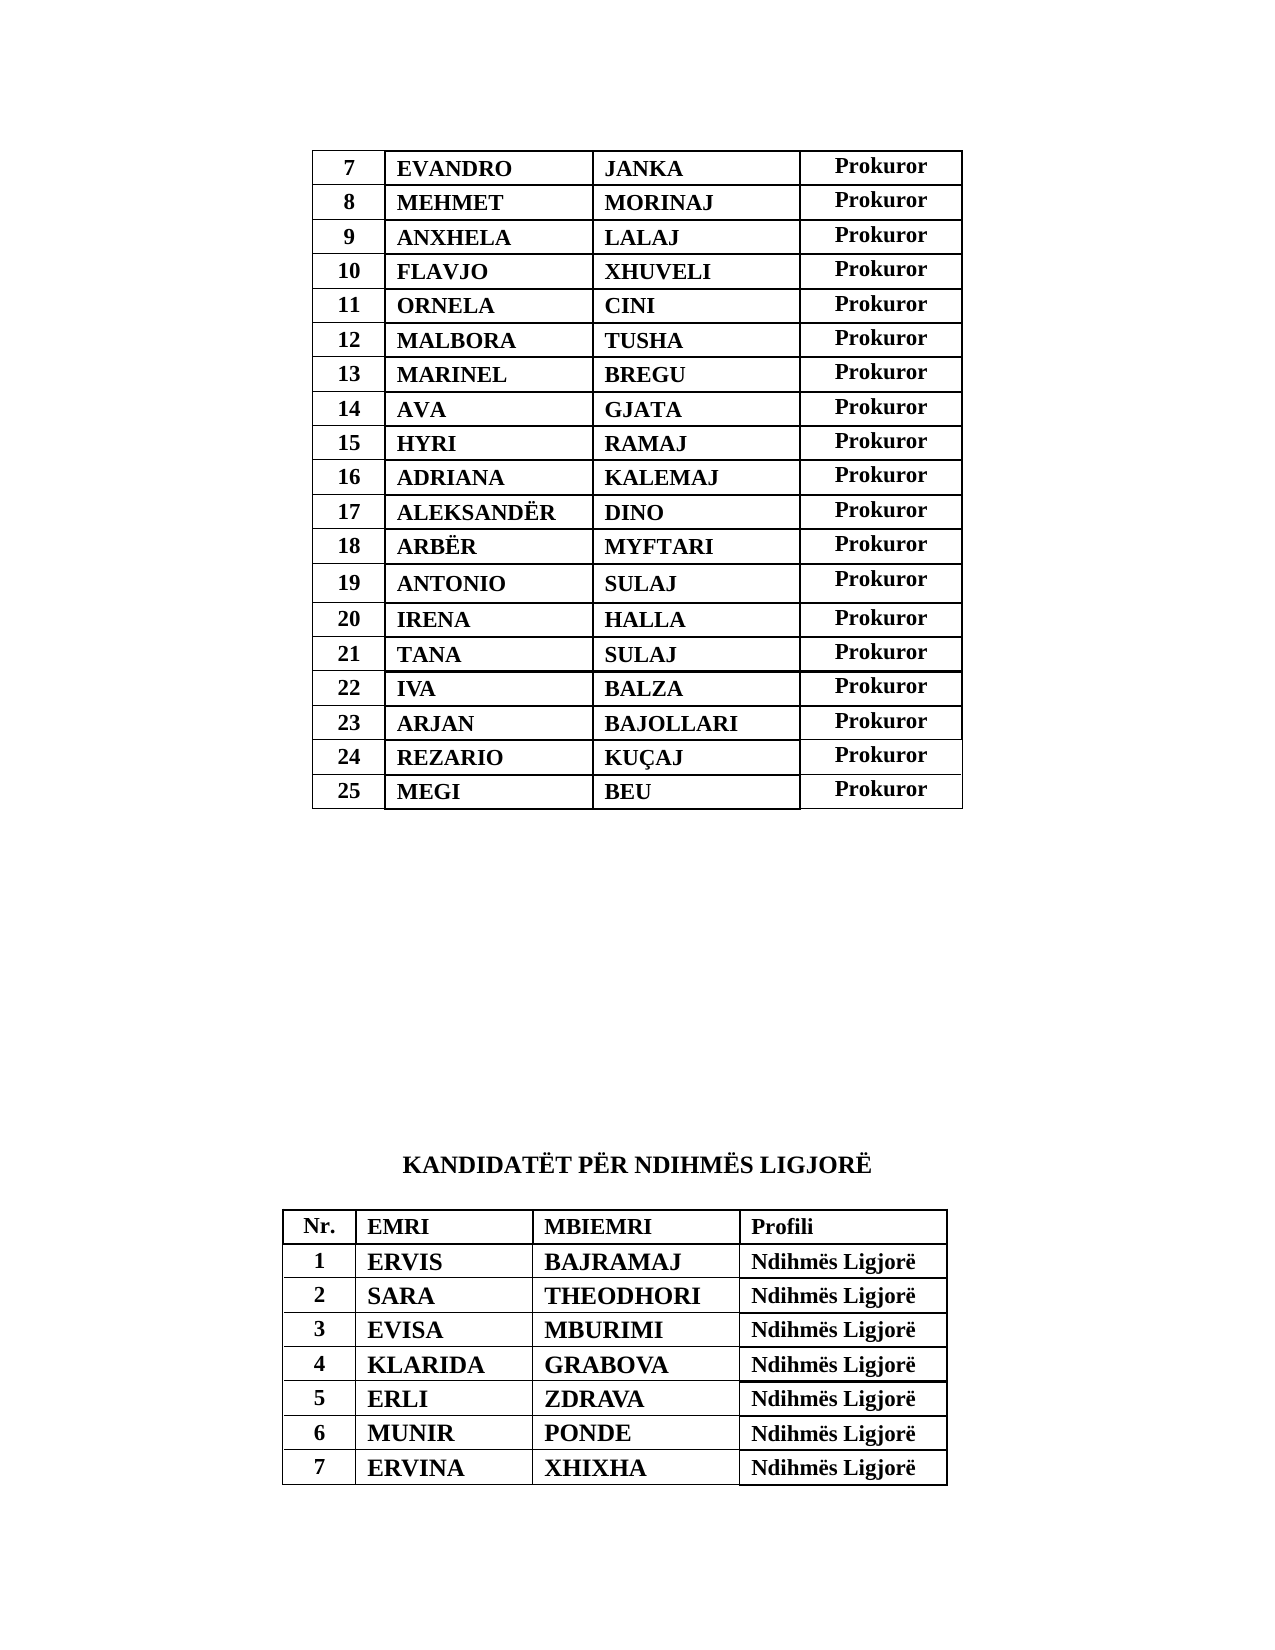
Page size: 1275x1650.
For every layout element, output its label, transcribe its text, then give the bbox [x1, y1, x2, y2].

table_cell MARINEL [386, 358, 592, 391]
text KANDIDATËT PËR NDIHMËS LIGJORË [150, 1151, 1125, 1179]
table_cell ANXHELA [386, 221, 592, 253]
table_cell 24 [313, 740, 384, 773]
table_cell BREGU [594, 358, 799, 391]
table_cell IRENA [386, 604, 592, 636]
table_cell PONDE [533, 1416, 739, 1449]
table_cell 19 [313, 564, 384, 602]
table_cell TUSHA [594, 324, 799, 356]
table_cell Prokuror [801, 740, 962, 773]
table_cell ORNELA [386, 290, 592, 322]
table_cell 20 [313, 603, 384, 636]
table_cell 12 [313, 323, 384, 356]
table_cell Prokuror [801, 324, 961, 356]
table_cell BAJRAMAJ [533, 1245, 739, 1277]
table_cell 1 [283, 1245, 355, 1277]
table_cell BEU [594, 776, 799, 808]
table_cell Prokuror [801, 255, 961, 287]
table_cell Prokuror [801, 565, 961, 602]
table_cell Prokuror [801, 638, 961, 670]
table_cell 7 [313, 151, 384, 184]
table_cell Ndihmës Ligjorë [740, 1348, 946, 1380]
table_header Nr. [284, 1211, 355, 1243]
table_cell GRABOVA [533, 1347, 739, 1380]
table_cell MORINAJ [594, 186, 799, 219]
table_cell 15 [313, 426, 384, 459]
table_cell EVANDRO [386, 152, 592, 184]
table_cell Prokuror [801, 461, 961, 494]
table_header MBIEMRI [534, 1211, 739, 1243]
table_cell Ndihmës Ligjorë [740, 1383, 946, 1415]
table_cell GJATA [594, 393, 799, 425]
table_cell MYFTARI [594, 530, 799, 562]
table_cell Prokuror [801, 707, 961, 739]
table_cell BALZA [594, 673, 799, 705]
table_cell 17 [313, 495, 384, 528]
table_cell HYRI [386, 427, 592, 459]
table_cell XHUVELI [594, 255, 799, 287]
table_cell CINI [594, 290, 799, 322]
table_cell Prokuror [801, 393, 961, 425]
table_cell Prokuror [801, 496, 961, 528]
table_cell 13 [313, 357, 384, 391]
table_cell 22 [313, 671, 384, 705]
table_cell KALEMAJ [594, 461, 799, 494]
table_cell ALEKSANDËR [386, 496, 592, 528]
table_cell ADRIANA [386, 461, 592, 494]
table_cell 16 [313, 460, 384, 494]
table_cell SARA [356, 1278, 532, 1312]
table_cell 8 [313, 185, 384, 219]
table_cell IVA [386, 673, 592, 705]
table_cell 4 [283, 1346, 355, 1380]
table_cell MEHMET [386, 186, 592, 219]
table_cell DINO [594, 496, 799, 528]
table_cell XHIXHA [533, 1450, 739, 1483]
table_cell REZARIO [386, 741, 592, 773]
table_cell Ndihmës Ligjorë [740, 1245, 946, 1277]
table_cell 23 [313, 706, 384, 739]
table_cell Prokuror [801, 530, 961, 562]
table_cell 6 [283, 1415, 355, 1449]
table_cell Prokuror [801, 152, 961, 184]
table_cell Ndihmës Ligjorë [740, 1417, 946, 1449]
table_cell 11 [313, 289, 384, 322]
table_cell 9 [313, 220, 384, 253]
table_cell 21 [313, 637, 384, 670]
table_cell Prokuror [801, 358, 961, 391]
table_cell HALLA [594, 604, 799, 636]
table_cell 5 [283, 1380, 355, 1415]
table_cell AVA [386, 393, 592, 425]
table_cell ARBËR [386, 530, 592, 562]
table_cell 10 [313, 254, 384, 287]
table_cell Prokuror [801, 673, 961, 705]
table_cell JANKA [594, 152, 799, 184]
table_cell ERVINA [356, 1450, 532, 1483]
table_cell TANA [386, 638, 592, 670]
table_cell MBURIMI [533, 1313, 739, 1346]
table_cell Ndihmës Ligjorë [740, 1279, 946, 1312]
table_cell Ndihmës Ligjorë [740, 1451, 946, 1483]
table_cell FLAVJO [386, 255, 592, 287]
table_cell THEODHORI [533, 1278, 739, 1312]
table_cell Ndihmës Ligjorë [740, 1314, 946, 1346]
table_cell 14 [313, 392, 384, 425]
table_cell 18 [313, 529, 384, 562]
table_cell EVISA [356, 1313, 532, 1346]
table_cell 25 [313, 775, 384, 808]
table_cell 7 [283, 1449, 355, 1483]
table_cell ARJAN [386, 707, 592, 739]
table_cell SULAJ [594, 638, 799, 670]
table_cell KLARIDA [356, 1347, 532, 1380]
table_cell ANTONIO [386, 565, 592, 602]
table_cell MUNIR [356, 1416, 532, 1449]
table_cell ERVIS [356, 1245, 532, 1277]
table_cell Prokuror [801, 186, 961, 219]
table_cell 3 [283, 1312, 355, 1346]
table_cell Prokuror [801, 427, 961, 459]
table_cell SULAJ [594, 565, 799, 602]
table_cell BAJOLLARI [594, 707, 799, 739]
table_cell Prokuror [801, 290, 961, 322]
table_header Profili [741, 1211, 946, 1243]
table_cell Prokuror [801, 604, 961, 636]
table_cell MALBORA [386, 324, 592, 356]
table_cell Prokuror [801, 774, 962, 808]
table_cell ZDRAVA [533, 1381, 739, 1415]
table_cell LALAJ [594, 221, 799, 253]
table_cell Prokuror [801, 221, 961, 253]
table_cell 2 [283, 1277, 355, 1312]
table_cell ERLI [356, 1381, 532, 1415]
table_cell MEGI [386, 776, 592, 808]
table_cell RAMAJ [594, 427, 799, 459]
table_cell KUÇAJ [594, 741, 799, 773]
table_header EMRI [357, 1211, 532, 1243]
